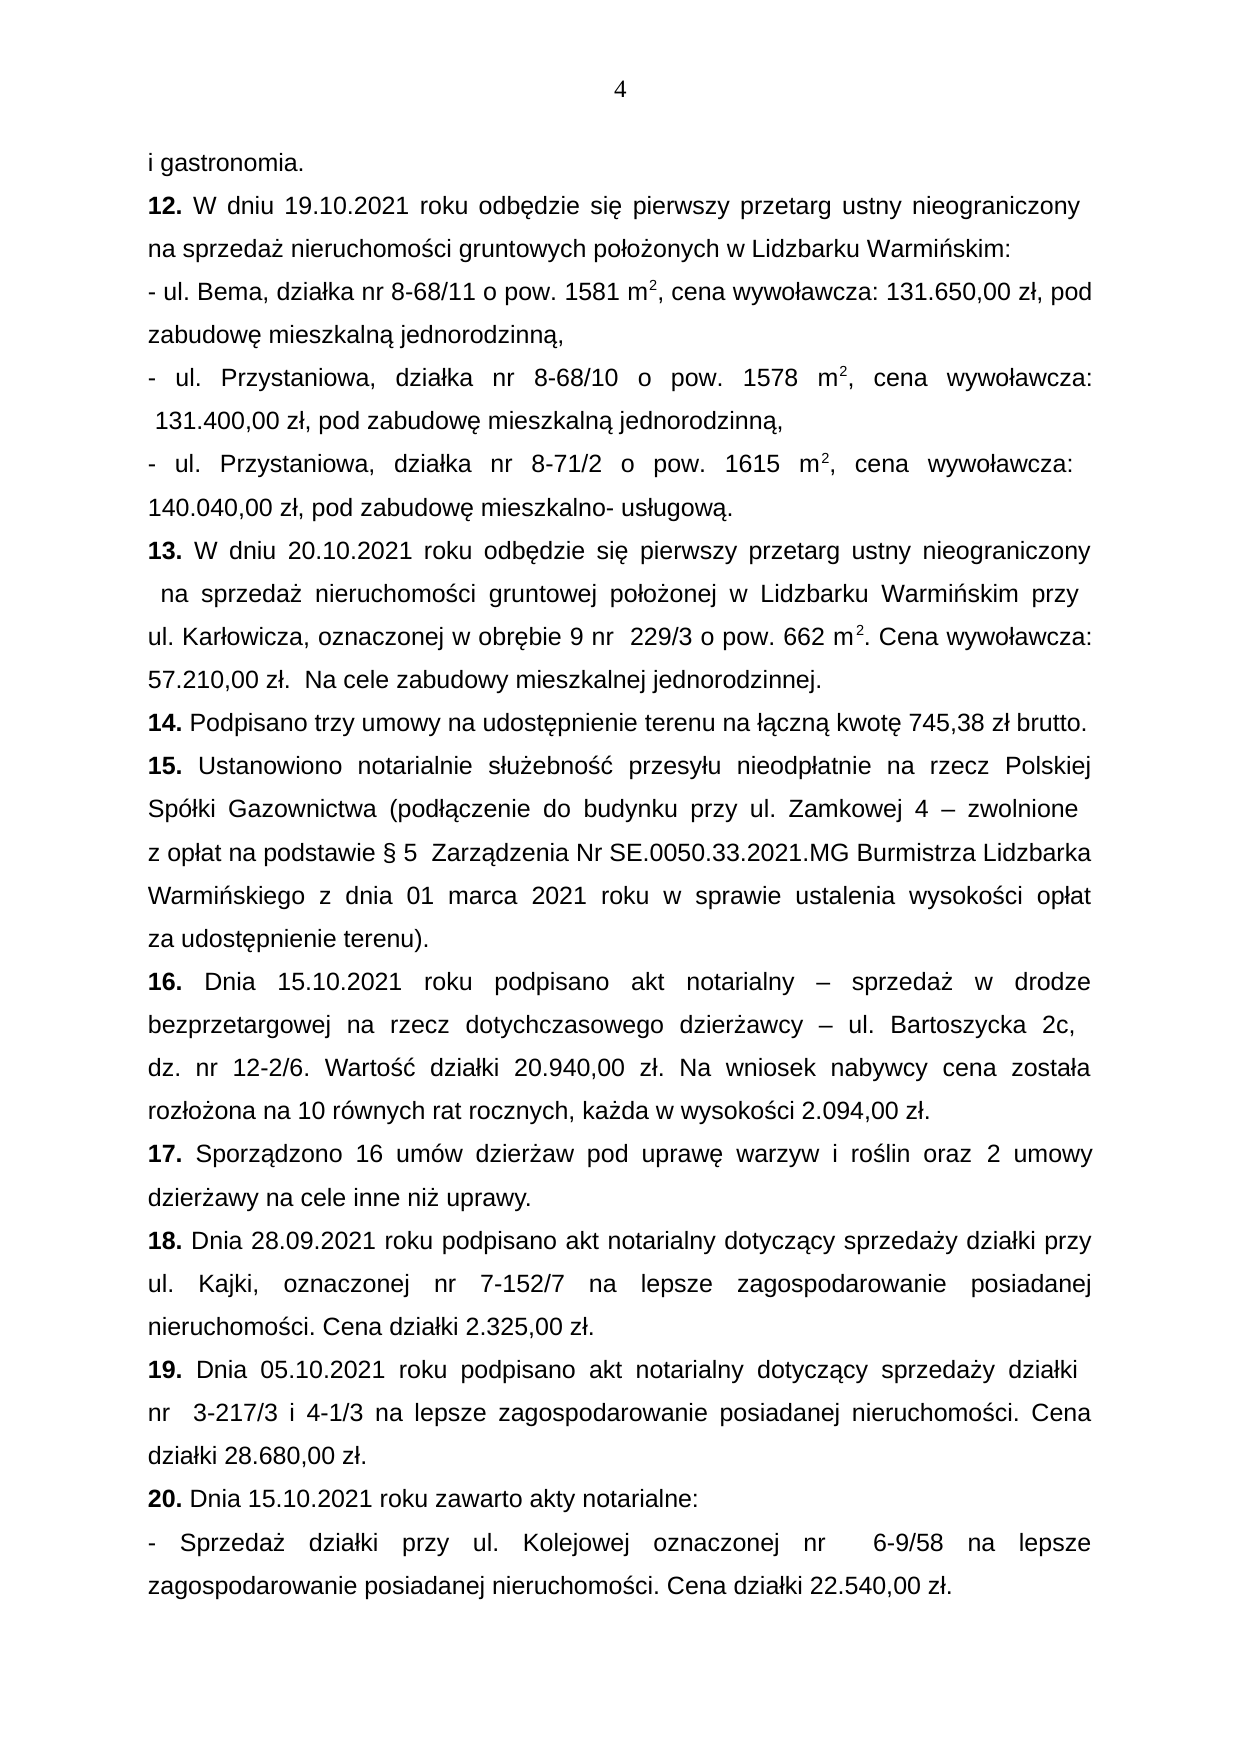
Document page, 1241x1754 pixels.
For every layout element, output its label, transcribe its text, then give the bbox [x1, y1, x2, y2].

text 12. W dniu 19.10.2021 roku odbędzie się pierwszy przetarg ustny nieograniczony na sprzedaż nieruchomości gruntowych położonych w Lidzbarku Warmińskim: [148, 191, 1093, 263]
list 14. Podpisano trzy umowy na udostępnienie terenu na łączną kwotę 745,38 zł brutto. [148, 708, 1093, 737]
text - ul. Bema, działka nr 8-68/11 o pow. 1581 m2, cena wywoławcza: 131.650,00 zł, pod zabudowę mieszkalną jednorodzinną, [148, 277, 1093, 349]
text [148, 148, 1093, 176]
text 16. Dnia 15.10.2021 roku podpisano akt notarialny – sprzedaż w drodze bezprzetargowej na rzecz dotychczasowego dzierżawcy – ul. Bartoszycka 2c, dz. nr 12-2/6. Wartość działki 20.940,00 zł. Na wniosek nabywcy cena została rozłożona na 10 równych rat rocznych, każda w wysokości 2.094,00 zł. [148, 967, 1093, 1125]
text - ul. Przystaniowa, działka nr 8-68/10 o pow. 1578 m2, cena wywoławcza: 131.400,00 zł, pod zabudowę mieszkalną jednorodzinną, [148, 363, 1093, 435]
text 13. W dniu 20.10.2021 roku odbędzie się pierwszy przetarg ustny nieograniczony na sprzedaż nieruchomości gruntowej położonej w Lidzbarku Warmińskim przy ul. Karłowicza, oznaczonej w obrębie 9 nr 229/3 o pow. 662 m2. Cena wywoławcza: 57.210,00 zł. Na cele zabudowy mieszkalnej jednorodzinnej. [148, 536, 1093, 694]
text 20. Dnia 15.10.2021 roku zawarto akty notarialne: [148, 1484, 1093, 1513]
text 19. Dnia 05.10.2021 roku podpisano akt notarialny dotyczący sprzedaży działki nr 3-217/3 i 4-1/3 na lepsze zagospodarowanie posiadanej nieruchomości. Cena działki 28.680,00 zł. [148, 1355, 1093, 1470]
text - Sprzedaż działki przy ul. Kolejowej oznaczonej nr 6-9/58 na lepsze zagospodarowanie posiadanej nieruchomości. Cena działki 22.540,00 zł. [148, 1528, 1093, 1599]
text - ul. Przystaniowa, działka nr 8-71/2 o pow. 1615 m2, cena wywoławcza: 140.040,00 zł, pod zabudowę mieszkalno- usługową. [148, 449, 1093, 521]
text 18. Dnia 28.09.2021 roku podpisano akt notarialny dotyczący sprzedaży działki przy ul. Kajki, oznaczonej nr 7-152/7 na lepsze zagospodarowanie posiadanej nieruchomości. Cena działki 2.325,00 zł. [148, 1226, 1093, 1341]
list 15. Ustanowiono notarialnie służebność przesyłu nieodpłatnie na rzecz Polskiej Spółki Gazownictwa (podłączenie do budynku przy ul. Zamkowej 4 – zwolnione z opłat na podstawie § 5 Zarządzenia Nr SE.0050.33.2021.MG Burmistrza Lidzbarka Warmińskiego z dnia 01 marca 2021 roku w sprawie ustalenia wysokości opłat za udostępnienie terenu). [148, 751, 1093, 953]
text 17. Sporządzono 16 umów dzierżaw pod uprawę warzyw i roślin oraz 2 umowy dzierżawy na cele inne niż uprawy. [148, 1139, 1093, 1211]
